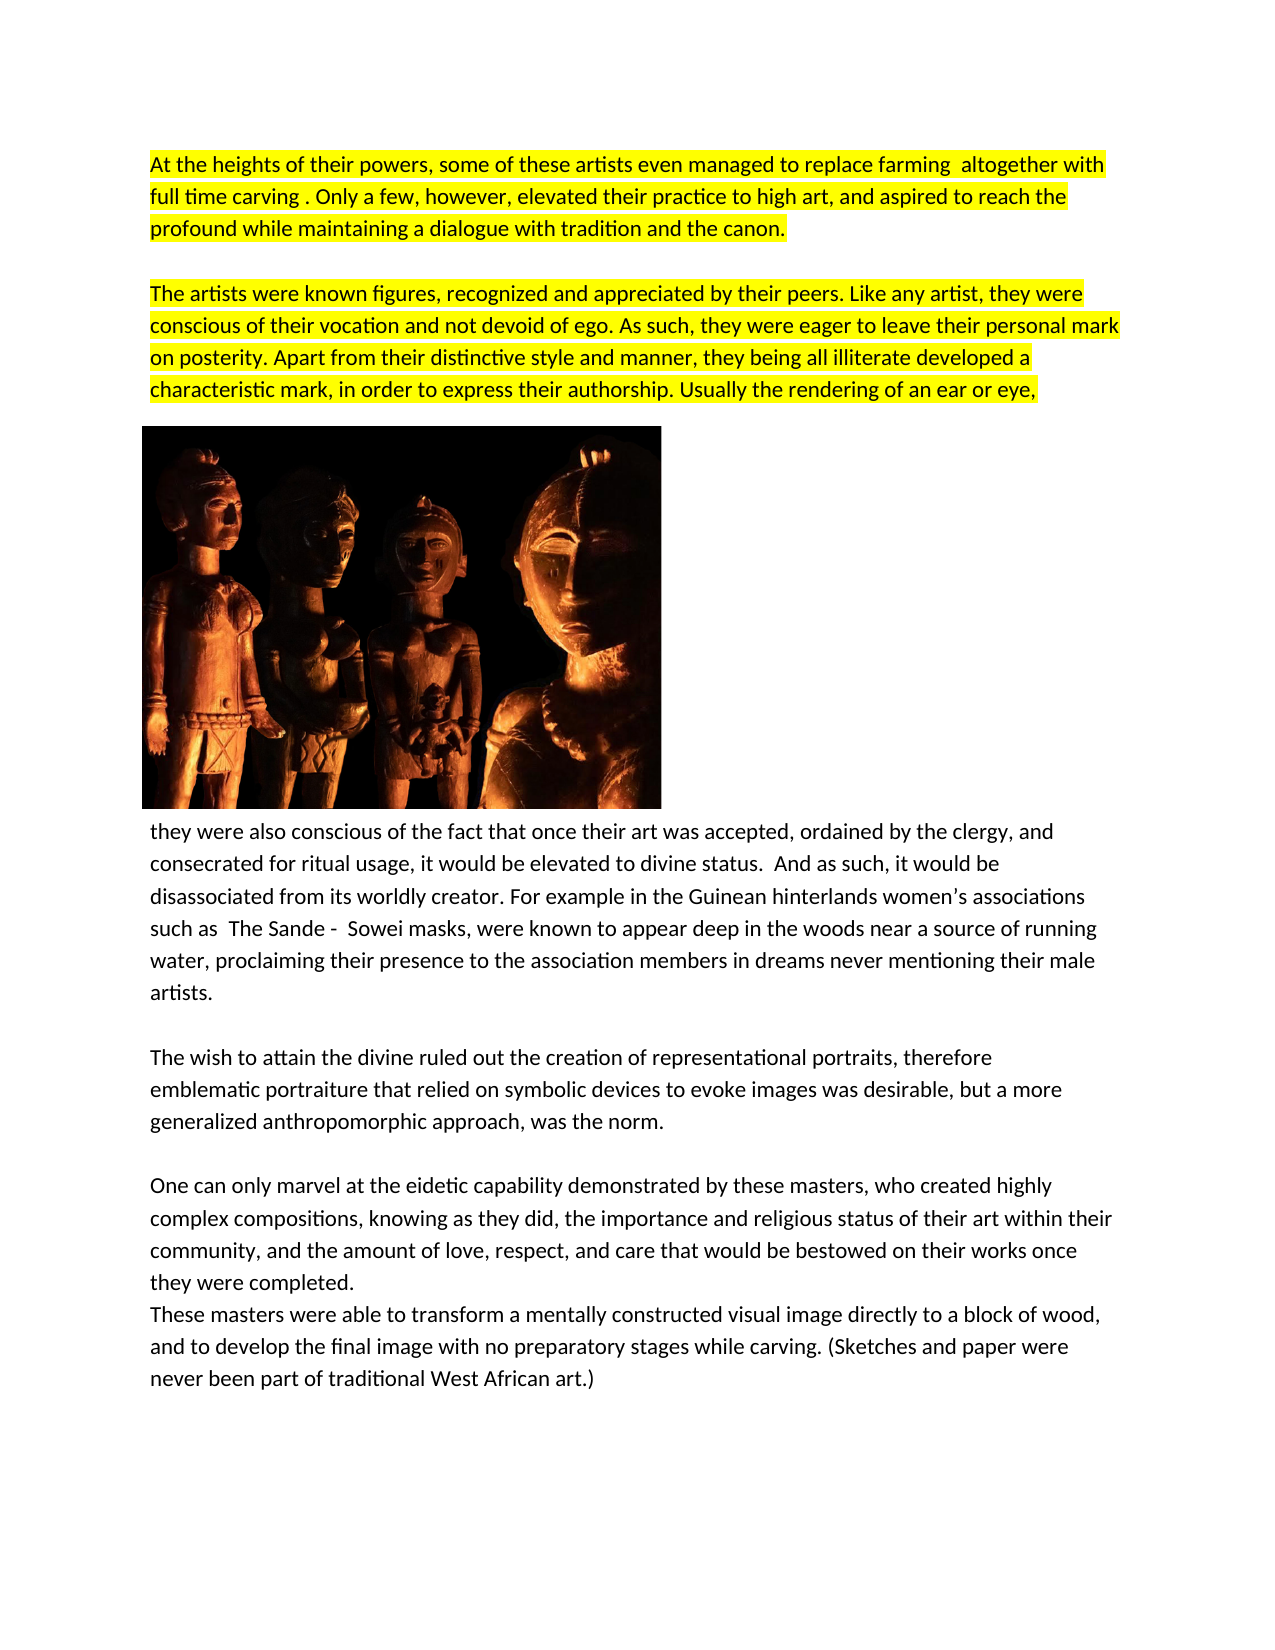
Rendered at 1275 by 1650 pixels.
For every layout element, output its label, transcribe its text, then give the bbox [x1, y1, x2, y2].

text The wish to attain the divine ruled out the creation of representational portraits, therefore [150, 1043, 1125, 1071]
text emblematic portraiture that relied on symbolic devices to evoke images was desirable, but a more generalized anthropomorphic approach, was the norm. [150, 1075, 1125, 1135]
text The artists were known figures, recognized and appreciated by their peers. Like any artist, they were conscious of their vocation and not devoid of ego. As such, they were eager to leave their personal mark on posterity. Apart from their distinctive style and manner, they being all illiterate developed a characteristic mark, in order to express their authorship. Usually the rendering of an ear or eye, [150, 279, 1125, 403]
text One can only marvel at the eidetic capability demonstrated by these masters, who created highly complex compositions, knowing as they did, the importance and religious status of their art within their community, and the amount of love, respect, and care that would be bestowed on their works once they were completed. [150, 1171, 1125, 1296]
picture [142, 426, 662, 809]
text At the heights of their powers, some of these artists even managed to replace farming altogether with full time carving . Only a few, however, elevated their practice to high art, and aspired to reach the profound while maintaining a dialogue with tradition and the canon. [150, 150, 1125, 242]
text These masters were able to transform a mentally constructed visual image directly to a block of wood, and to develop the final image with no preparatory stages while carving. (Sketches and paper were never been part of traditional West African art.) [150, 1300, 1125, 1393]
